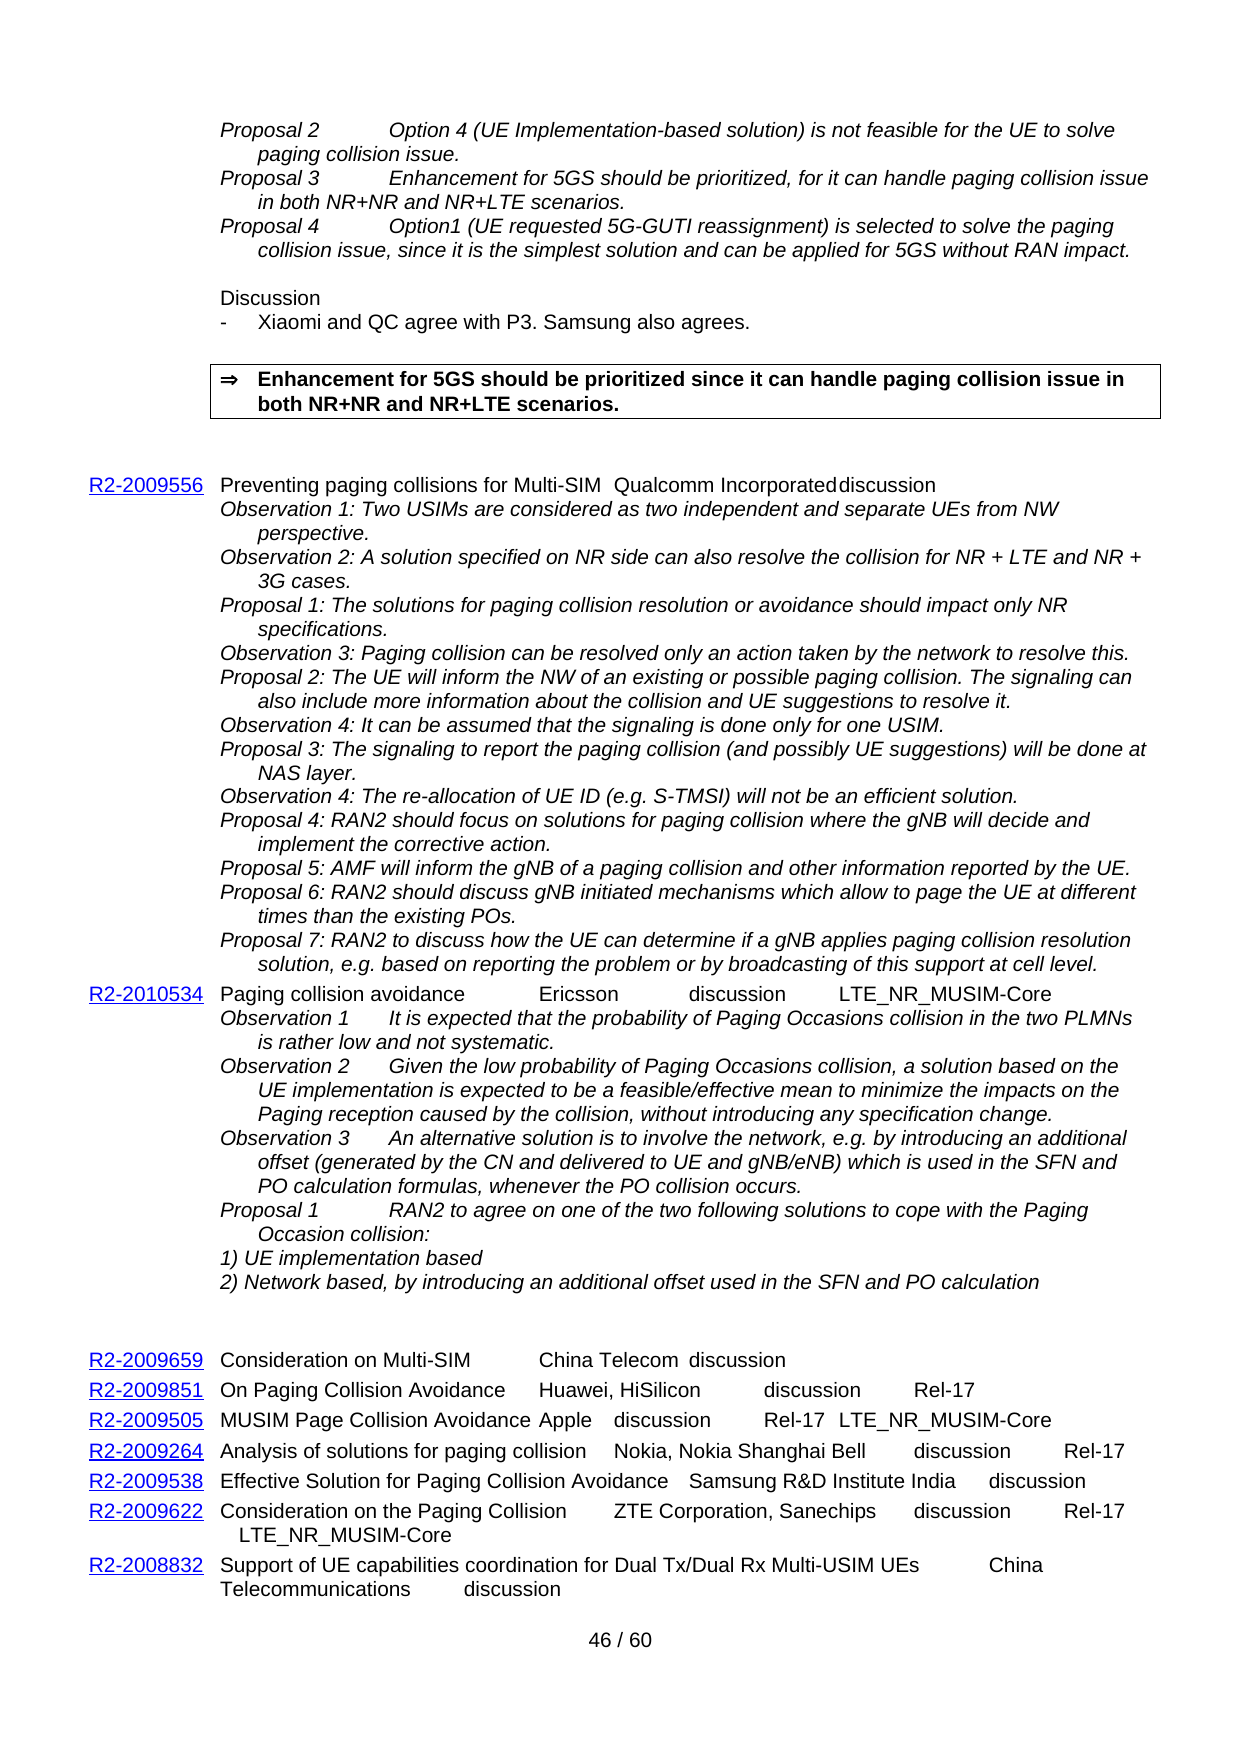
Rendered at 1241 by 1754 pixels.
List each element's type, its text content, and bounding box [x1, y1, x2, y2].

title R2-2009264 Analysis of solutions for paging collision Nokia, Nokia Shanghai Bell discussion Rel-17 [89, 1438, 1152, 1462]
text Proposal 2: The UE will inform the NW of an existing or possible paging collision. The signaling can also include more information about the collision and UE suggestions to resolve it. [220, 664, 1152, 712]
title R2-2009851 On Paging Collision Avoidance Huawei, HiSilicon discussion Rel-17 [89, 1378, 1152, 1402]
text Observation 2 Given the low probability of Paging Occasions collision, a solution based on the UE implementation is expected to be a feasible/effective mean to minimize the impacts on the Paging reception caused by the collision, without introducing any specification change. [220, 1054, 1152, 1126]
text Proposal 7: RAN2 to discuss how the UE can determine if a gNB applies paging collision resolution solution, e.g. based on reporting the problem or by broadcasting of this support at cell level. [220, 928, 1152, 976]
text Observation 1 It is expected that the probability of Paging Occasions collision in the two PLMNs is rather low and not systematic. [220, 1006, 1152, 1054]
title R2-2009505 MUSIM Page Collision Avoidance Apple discussion Rel-17 LTE_NR_MUSIM-Core [89, 1408, 1152, 1432]
title R2-2009622 Consideration on the Paging Collision ZTE Corporation, Sanechips discussion Rel-17 LTE_NR_MUSIM-Core [89, 1499, 1152, 1547]
title R2-2009538 Effective Solution for Paging Collision Avoidance Samsung R&D Institute India discussion [89, 1469, 1152, 1493]
text Observation 3 An alternative solution is to involve the network, e.g. by introducing an additional offset (generated by the CN and delivered to UE and gNB/eNB) which is used in the SFN and PO calculation formulas, whenever the PO collision occurs. [220, 1126, 1152, 1198]
text Proposal 3 Enhancement for 5GS should be prioritized, for it can handle paging collision issue in both NR+NR and NR+LTE scenarios. [220, 166, 1152, 214]
text Observation 2: A solution specified on NR side can also resolve the collision for NR + LTE and NR + 3G cases. [220, 545, 1152, 593]
text Proposal 3: The signaling to report the paging collision (and possibly UE suggestions) will be done at NAS layer. [220, 736, 1152, 784]
text Proposal 4 Option1 (UE requested 5G-GUTI reassignment) is selected to solve the paging collision issue, since it is the simplest solution and can be applied for 5GS without RAN impact. [220, 214, 1152, 262]
text Proposal 4: RAN2 should focus on solutions for paging collision where the gNB will decide and implement the corrective action. [220, 808, 1152, 856]
text Discussion [220, 286, 1152, 310]
text Proposal 6: RAN2 should discuss gNB initiated mechanisms which allow to page the UE at different times than the existing POs. [220, 880, 1152, 928]
text Observation 1: Two USIMs are considered as two independent and separate UEs from NW perspective. [220, 497, 1152, 545]
text 1) UE implementation based [220, 1246, 1152, 1270]
title R2-2009556 Preventing paging collisions for Multi-SIM Qualcomm Incorporated discussion [89, 473, 1152, 497]
text Proposal 1: The solutions for paging collision resolution or avoidance should impact only NR specifications. [220, 593, 1152, 641]
text Proposal 1 RAN2 to agree on one of the two following solutions to cope with the Paging Occasion collision: [220, 1198, 1152, 1246]
text Observation 4: The re-allocation of UE ID (e.g. S-TMSI) will not be an efficient solution. [220, 784, 1152, 808]
title R2-2010534 Paging collision avoidance Ericsson discussion LTE_NR_MUSIM-Core [89, 982, 1152, 1006]
text Enhancement for 5GS should be prioritized since it can handle paging collision issue in both NR+NR and NR+LTE scenarios. [211, 365, 1160, 418]
text - Xiaomi and QC agree with P3. Samsung also agrees. [220, 310, 1152, 334]
title R2-2008832 Support of UE capabilities coordination for Dual Tx/Dual Rx Multi-USIM UEs China Telecommunications discussion [89, 1553, 1152, 1601]
text Observation 4: It can be assumed that the signaling is done only for one USIM. [220, 712, 1152, 736]
title R2-2009659 Consideration on Multi-SIM China Telecom discussion [89, 1348, 1152, 1372]
text Observation 3: Paging collision can be resolved only an action taken by the network to resolve this. [220, 641, 1152, 664]
text Proposal 5: AMF will inform the gNB of a paging collision and other information reported by the UE. [220, 856, 1152, 880]
text 2) Network based, by introducing an additional offset used in the SFN and PO calculation [220, 1270, 1152, 1294]
text Proposal 2 Option 4 (UE Implementation-based solution) is not feasible for the UE to solve paging collision issue. [220, 118, 1152, 166]
